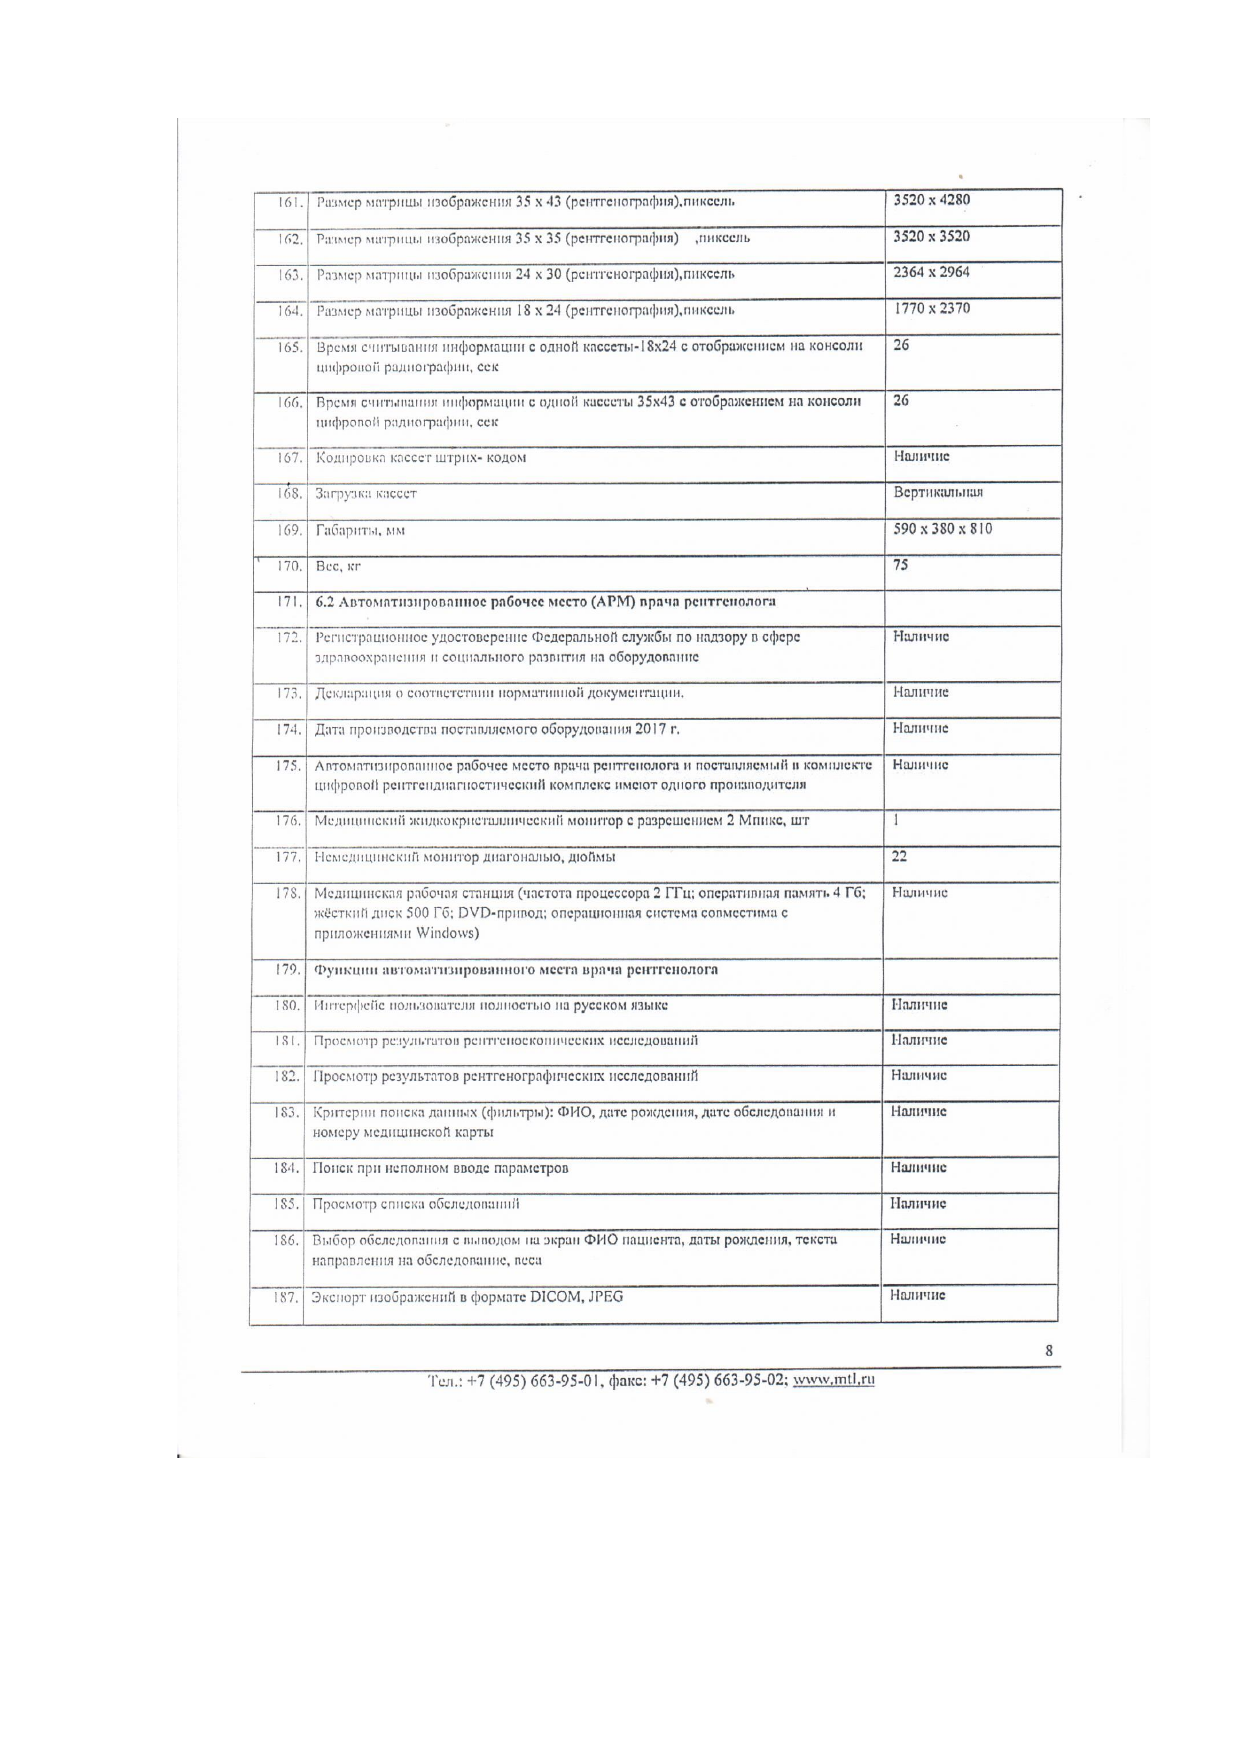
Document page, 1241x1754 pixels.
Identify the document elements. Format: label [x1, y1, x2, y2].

picture [177, 118, 1152, 1458]
